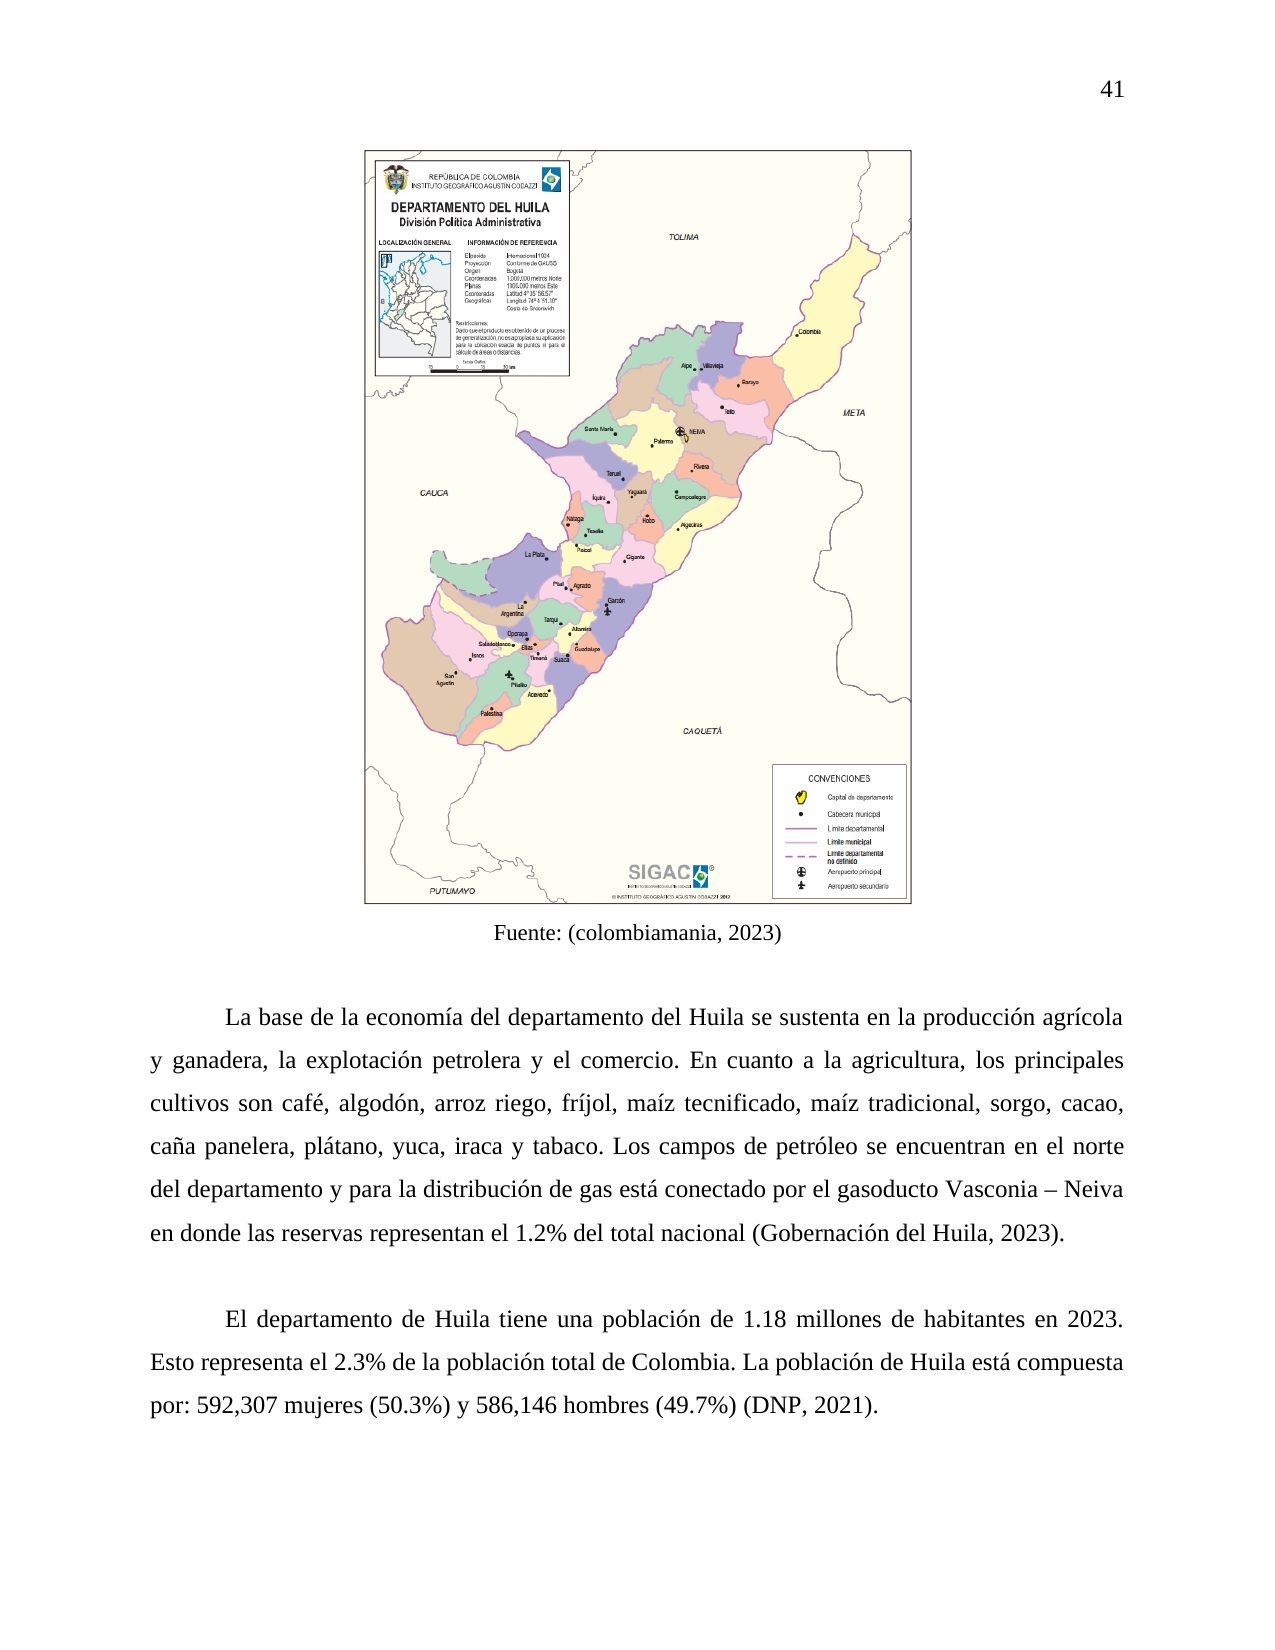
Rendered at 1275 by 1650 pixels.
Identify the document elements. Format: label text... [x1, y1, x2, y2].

text Fuente: [150, 919, 1125, 946]
text La base de la economía del departamento del Huila se sustenta en la producción agrícola y ganadera, la explotación petrolera y el comercio. En cuanto a la agricultura, los principales cultivos son café, algodón, arroz riego, fríjol, maíz tecnificado, maíz tradicional, sorgo, cacao, caña panelera, plátano, yuca, iraca y tabaco. Los campos de petróleo se encuentran en el norte del departamento y para la distribución de gas está conectado por el gasoducto Vasconia – Neiva en donde las reservas representan el 1.2% del total nacional. [150, 1002, 1125, 1246]
picture [363, 150, 913, 905]
text El departamento de Huila tiene una población de 1.18 millones de habitantes en 2023. Esto representa el 2.3% de la población total de Colombia. La población de Huila está compuesta por: 592,307 mujeres (50.3%) y 586,146 hombres (49.7%) . [150, 1304, 1125, 1419]
